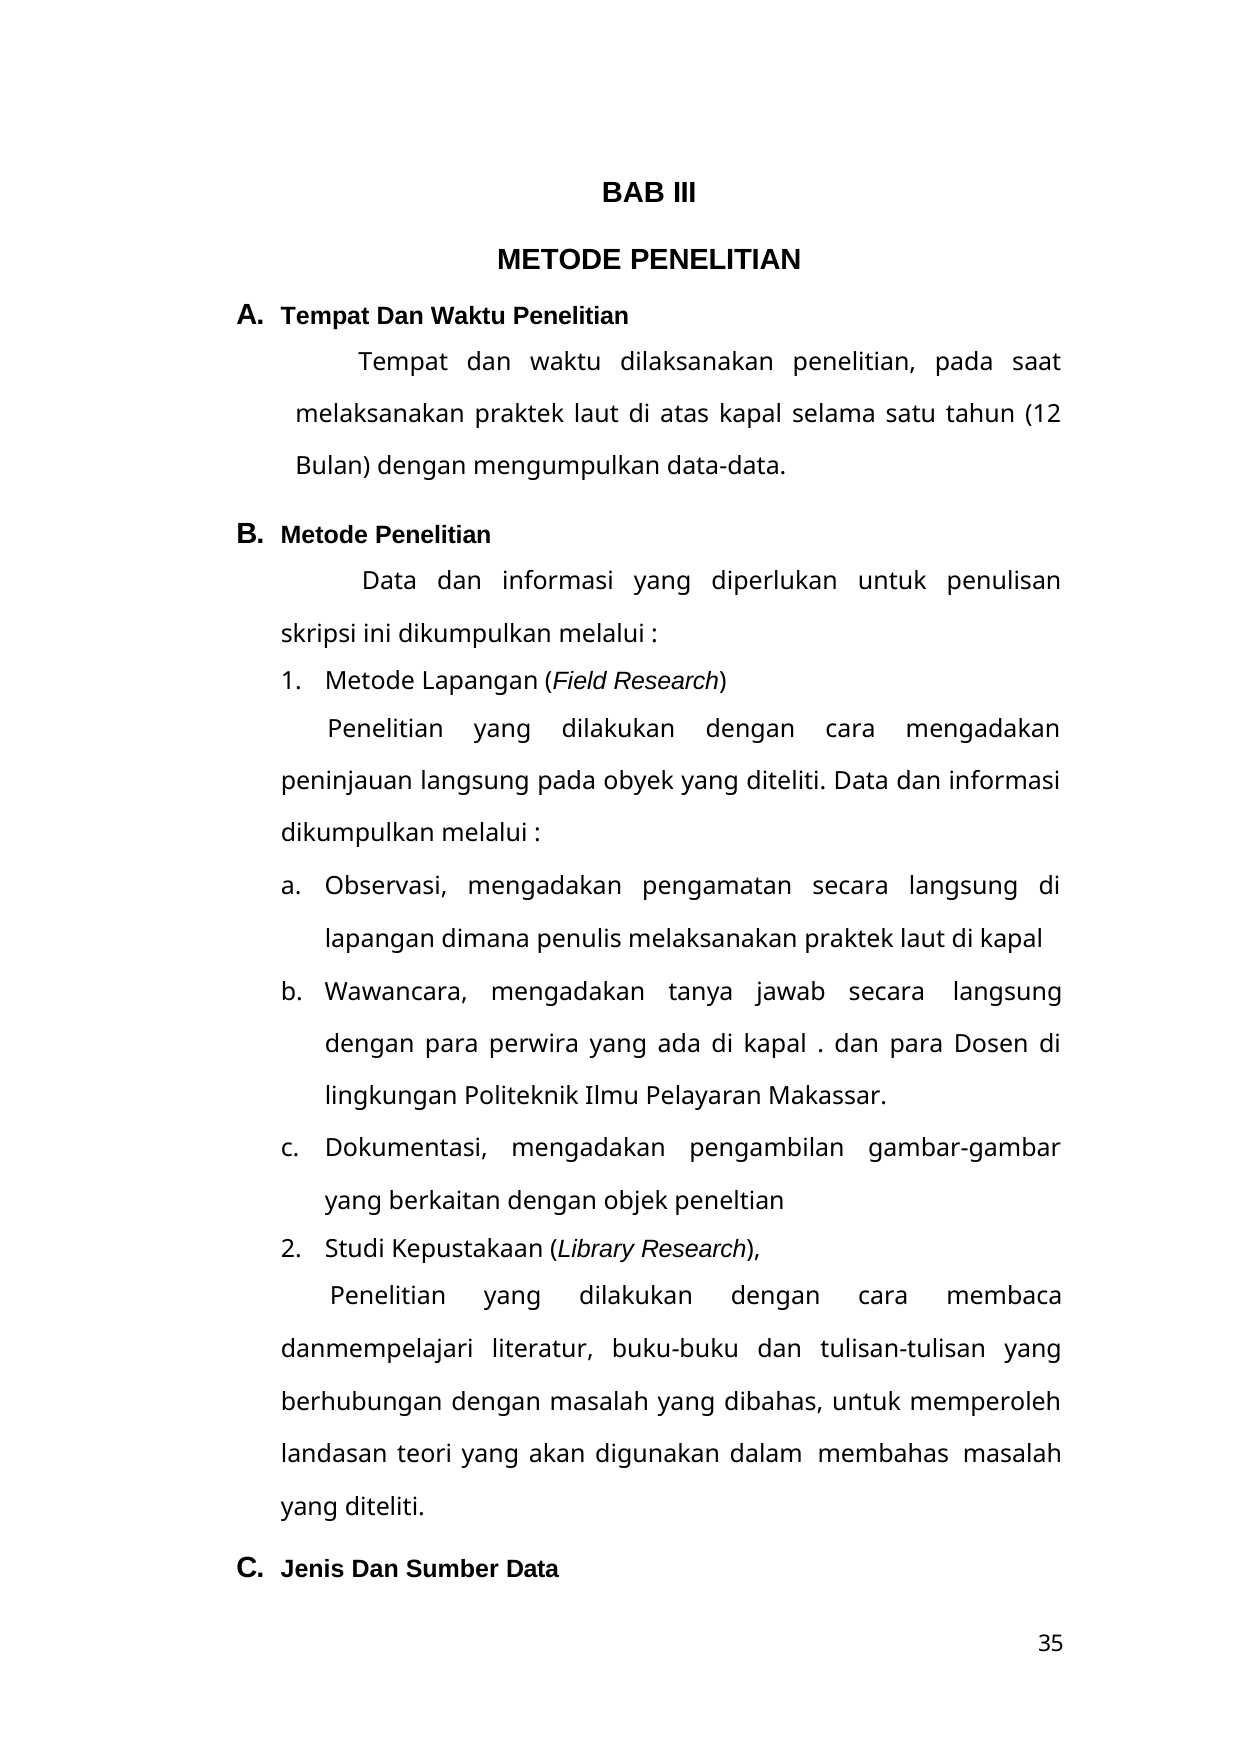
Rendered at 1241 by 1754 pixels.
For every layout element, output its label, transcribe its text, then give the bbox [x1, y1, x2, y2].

list Wawancara, mengadakan tanya jawab secara langsung dengan para perwira yang ada di kapal . dan para Dosen di lingkungan Politeknik Ilmu Pelayaran Makassar. [281, 973, 1062, 1112]
list Dokumentasi, mengadakan pengambilan gambar-gambar yang berkaitan dengan objek peneltian [281, 1130, 1062, 1216]
list Jenis Dan Sumber Data [236, 1550, 1080, 1584]
text Penelitian yang dilakukan dengan cara mengadakan peninjauan langsung pada obyek yang diteliti. Data dan informasi dikumpulkan melalui : [281, 711, 1061, 849]
list Studi Kepustakaan (Library Research), [281, 1235, 1080, 1263]
text Penelitian yang dilakukan dengan cara membaca danmempelajari literatur, buku-buku dan tulisan-tulisan yang berhubungan dengan masalah yang dibahas, untuk memperoleh landasan teori yang akan digunakan dalam membahas masalah yang diteliti. [281, 1278, 1062, 1523]
text BAB III [218, 175, 1080, 208]
list Metode Penelitian [236, 516, 1080, 549]
text Tempat dan waktu dilaksanakan penelitian, pada saat melaksanakan praktek laut di atas kapal selama satu tahun (12 Bulan) dengan mengumpulkan data-data. [295, 344, 1062, 482]
list Tempat Dan Waktu Penelitian [236, 297, 1080, 331]
text METODE PENELITIAN [218, 242, 1080, 275]
text Data dan informasi yang diperlukan untuk penulisan skripsi ini dikumpulkan melalui : [281, 563, 1062, 649]
list Observasi, mengadakan pengamatan secara langsung di lapangan dimana penulis melaksanakan praktek laut di kapal [281, 868, 1061, 955]
list Metode Lapangan (Field Research) [281, 668, 1080, 695]
